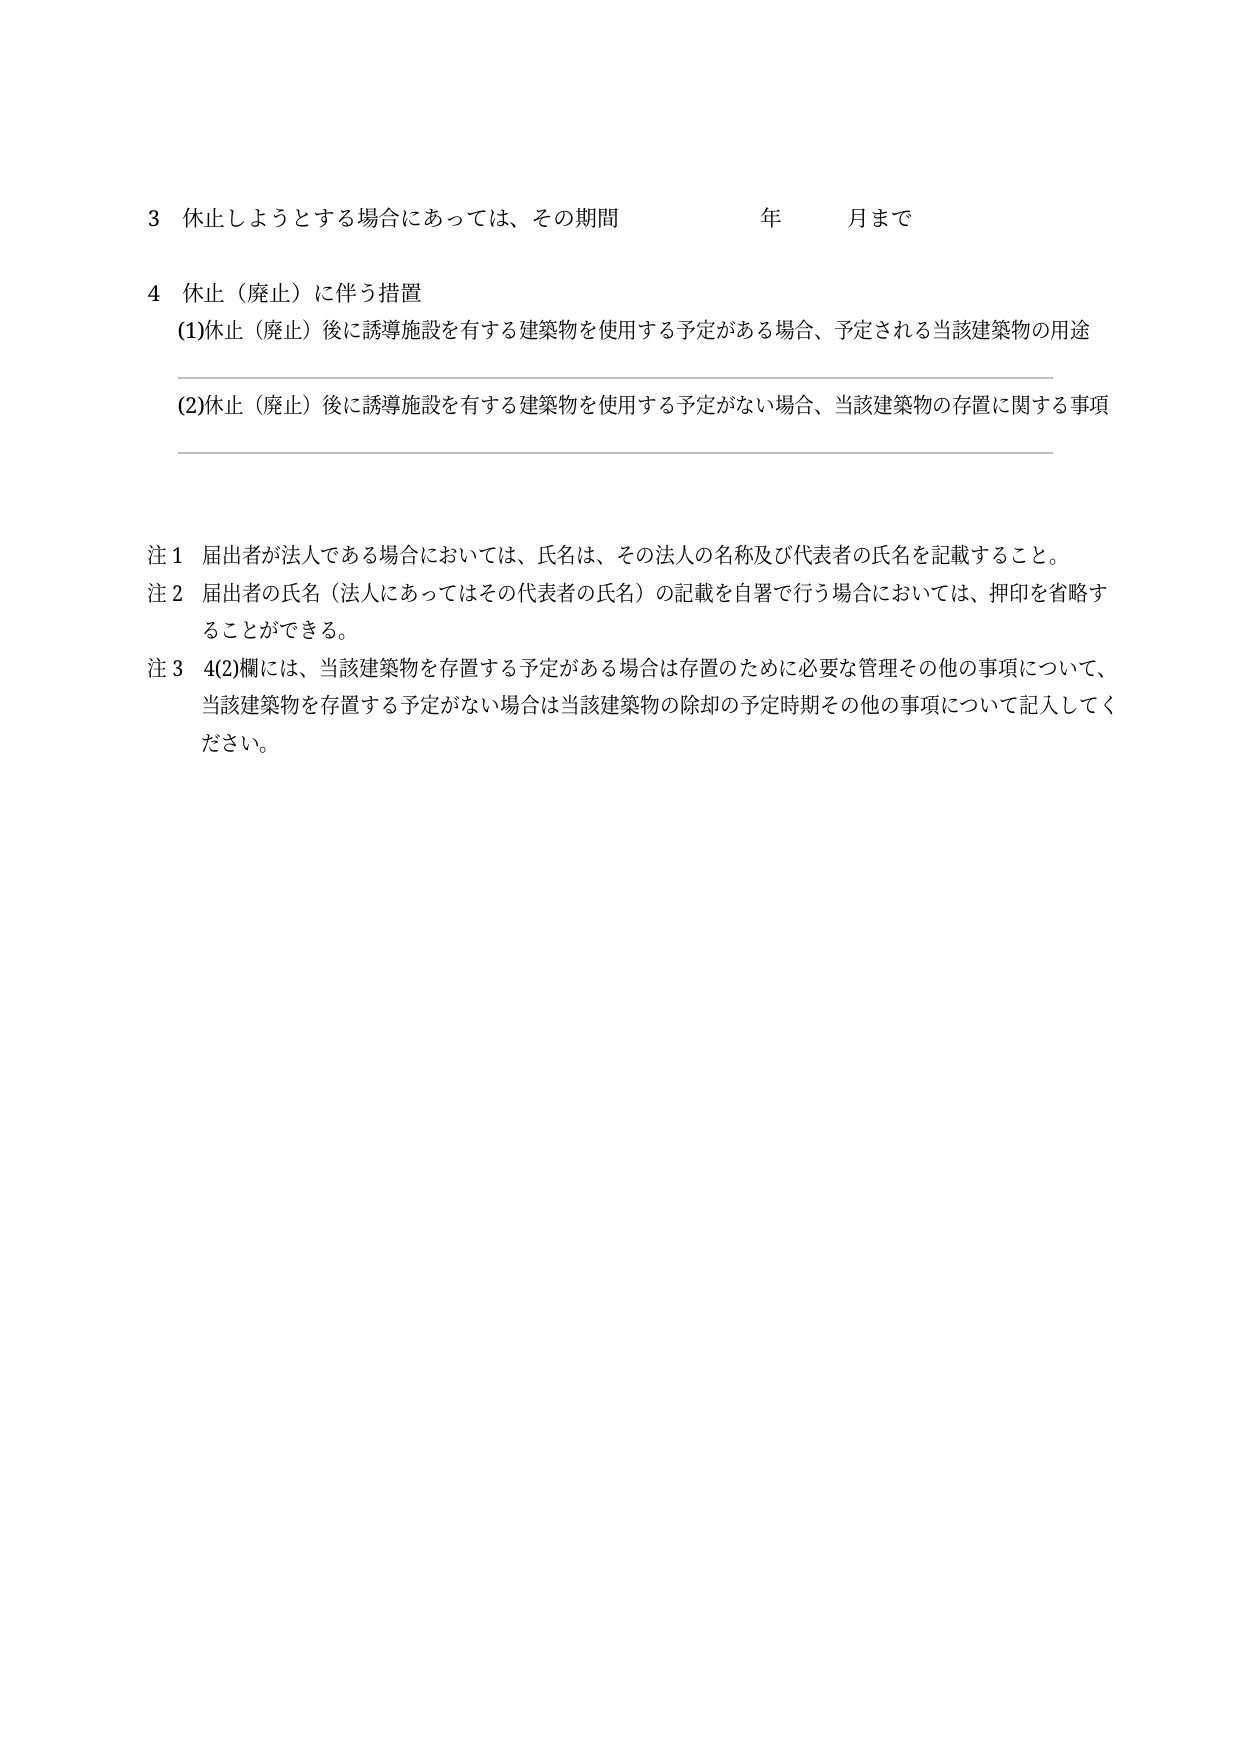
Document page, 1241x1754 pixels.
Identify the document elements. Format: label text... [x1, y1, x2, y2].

text 3 休止しようとする場合にあっては、その期間 年 月まで [148, 198, 1122, 236]
text (1)休止（廃止）後に誘導施設を有する建築物を使用する予定がある場合、予定される当該建築物の用途 [177, 311, 1122, 348]
text 注1 届出者が法人である場合においては、氏名は、その法人の名称及び代表者の氏名を記載すること。 [148, 536, 1122, 573]
text 注3 4(2)欄には、当該建築物を存置する予定がある場合は存置のために必要な管理その他の事項について、当該建築物を存置する予定がない場合は当該建築物の除却の予定時期その他の事項について記入してください。 [148, 648, 1122, 761]
text 注2 届出者の氏名（法人にあってはその代表者の氏名）の記載を自署で行う場合においては、押印を省略することができる。 [148, 573, 1122, 648]
text 4 休止（廃止）に伴う措置 [148, 273, 1122, 311]
text (2)休止（廃止）後に誘導施設を有する建築物を使用する予定がない場合、当該建築物の存置に関する事項 [177, 386, 1122, 423]
